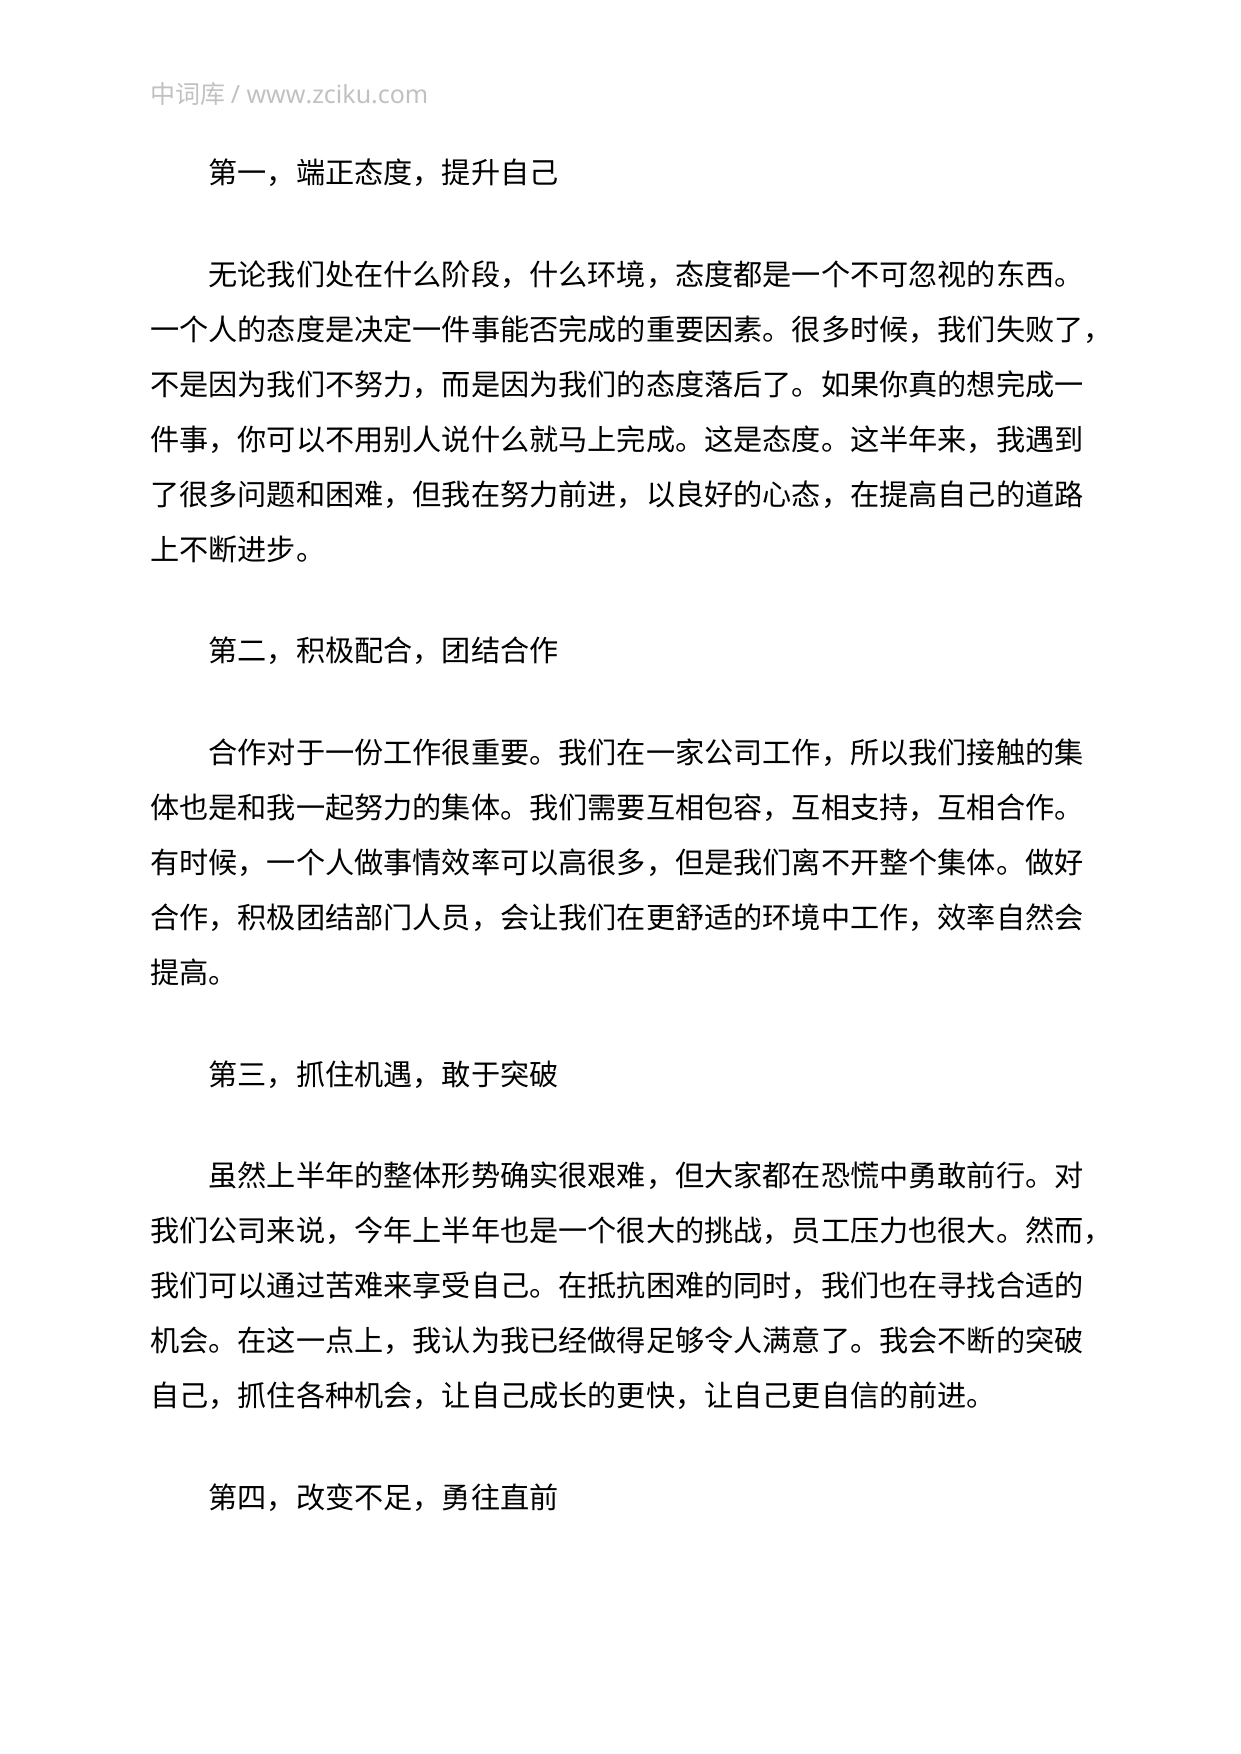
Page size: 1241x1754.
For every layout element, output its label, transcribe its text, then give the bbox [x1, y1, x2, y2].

text 第三，抓住机遇，敢于突破 [150, 1051, 1090, 1093]
text 虽然上半年的整体形势确实很艰难，但大家都在恐慌中勇敢前行。对我们公司来说，今年上半年也是一个很大的挑战，员工压力也很大。然而，我们可以通过苦难来享受自己。在抵抗困难的同时，我们也在寻找合适的机会。在这一点上，我认为我已经做得足够令人满意了。我会不断的突破自己，抓住各种机会，让自己成长的更快，让自己更自信的前进。 [150, 1153, 1090, 1415]
text 合作对于一份工作很重要。我们在一家公司工作，所以我们接触的集体也是和我一起努力的集体。我们需要互相包容，互相支持，互相合作。有时候，一个人做事情效率可以高很多，但是我们离不开整个集体。做好合作，积极团结部门人员，会让我们在更舒适的环境中工作，效率自然会提高。 [150, 730, 1090, 992]
text 第四，改变不足，勇往直前 [150, 1474, 1090, 1517]
text 第一，端正态度，提升自己 [150, 150, 1090, 192]
text 无论我们处在什么阶段，什么环境，态度都是一个不可忽视的东西。一个人的态度是决定一件事能否完成的重要因素。很多时候，我们失败了，不是因为我们不努力，而是因为我们的态度落后了。如果你真的想完成一件事，你可以不用别人说什么就马上完成。这是态度。这半年来，我遇到了很多问题和困难，但我在努力前进，以良好的心态，在提高自己的道路上不断进步。 [150, 252, 1090, 568]
text 第二，积极配合，团结合作 [150, 628, 1090, 670]
